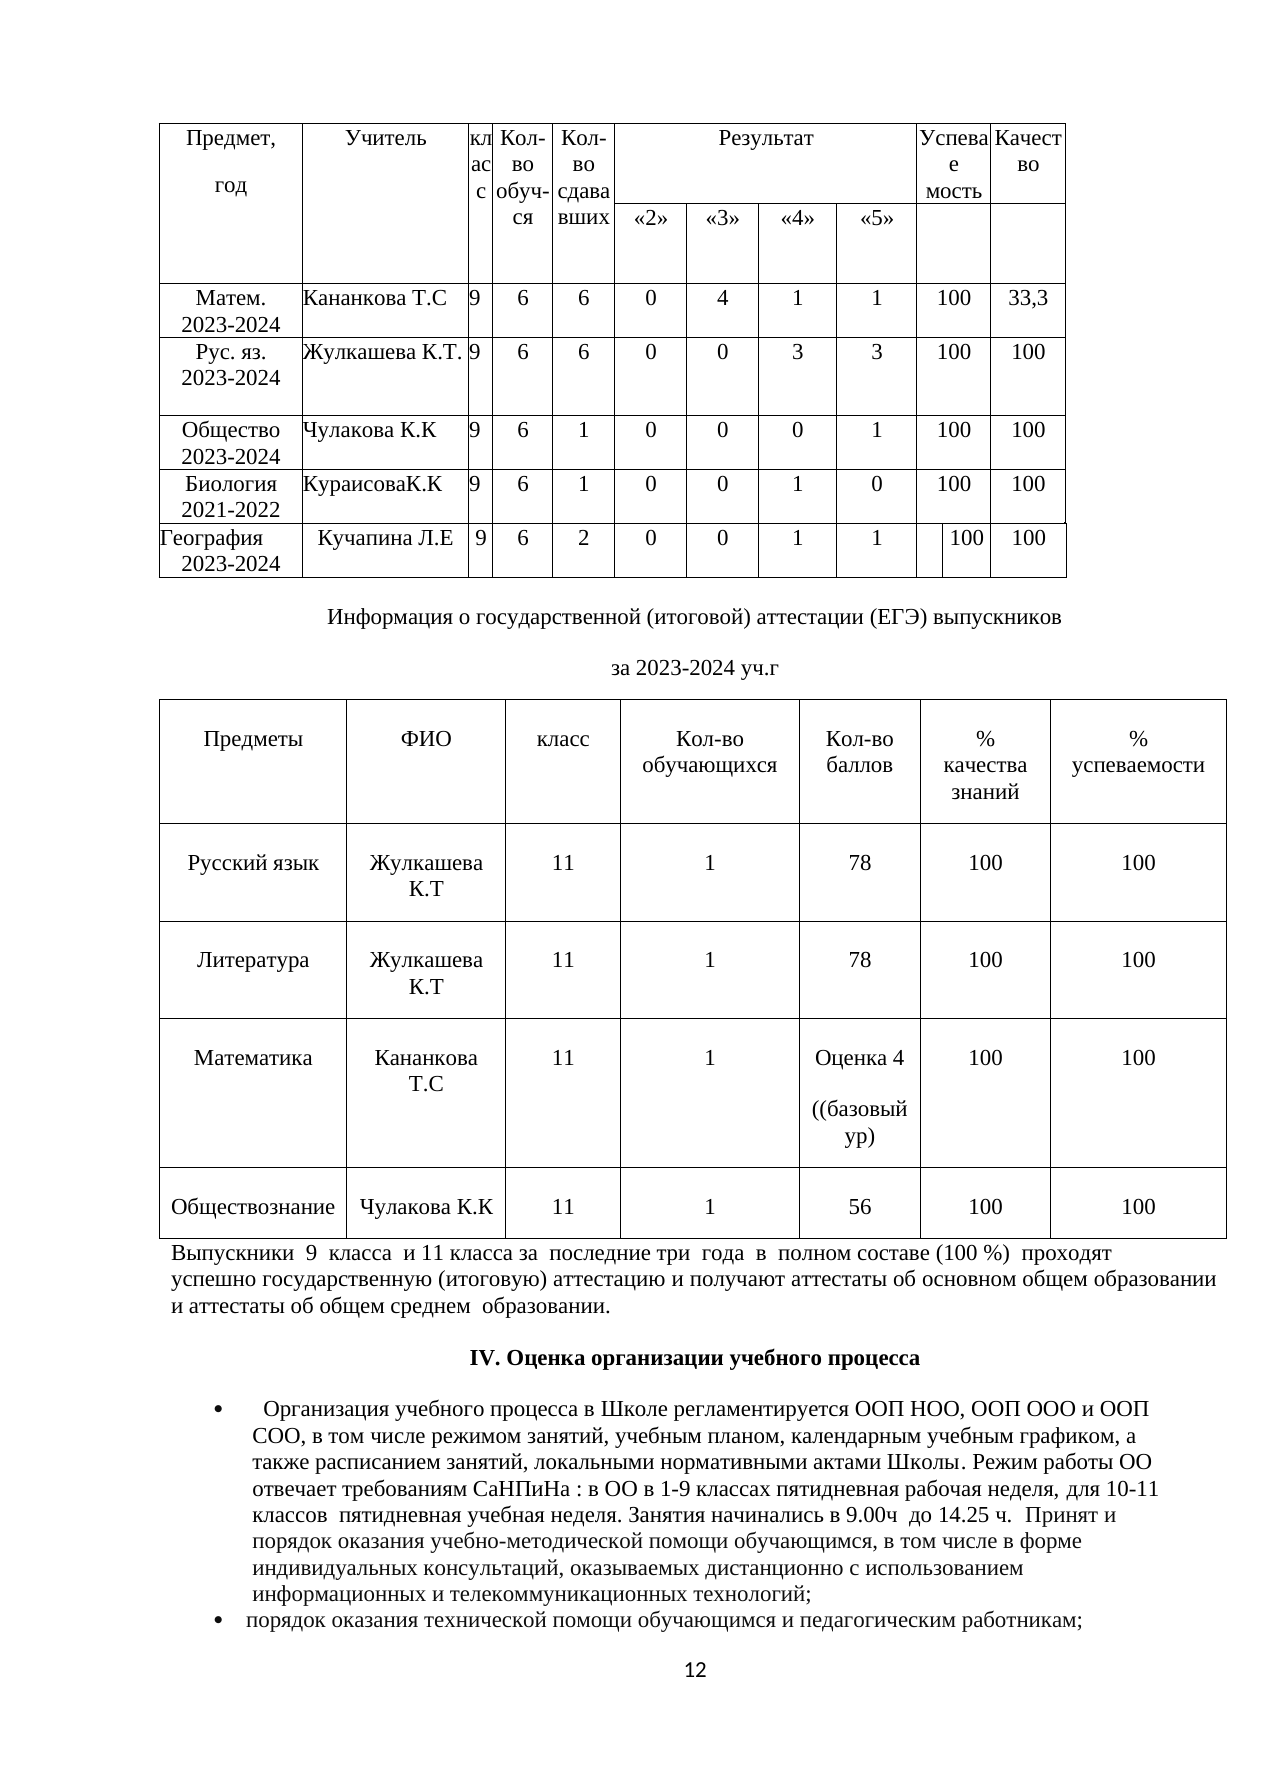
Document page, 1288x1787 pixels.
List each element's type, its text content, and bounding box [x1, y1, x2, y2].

table_header Предметы [160, 700, 346, 823]
table_cell 6 [493, 470, 552, 523]
table_cell Общество 2023-2024 [160, 416, 302, 469]
table_cell Жулкашева К.Т [347, 824, 505, 921]
table_cell 100 [1051, 1168, 1226, 1238]
table_cell 9 [469, 284, 492, 337]
table_cell 100 [991, 338, 1065, 415]
table_header Кол-во обучающихся [621, 700, 799, 823]
table_cell 33,3 [991, 284, 1065, 337]
text успешно государственную (итоговую) аттестацию и получают аттестаты об основном общем образовании и аттестаты об общем среднем образовании. [171, 1265, 1219, 1318]
table_cell Чулакова К.К [347, 1168, 505, 1238]
table_cell 100 [921, 922, 1050, 1018]
table_header Кол-во сдававших [553, 124, 614, 283]
table_cell «2» [615, 204, 686, 283]
table_header % качества знаний [921, 700, 1050, 823]
table_cell 1 [621, 1168, 799, 1238]
table_cell 1 [553, 416, 614, 469]
table_cell Биология 2021-2022 [160, 470, 302, 523]
table_cell 11 [506, 922, 620, 1018]
table_cell 0 [687, 470, 758, 523]
table_cell 56 [800, 1168, 920, 1238]
table_cell 78 [800, 922, 920, 1018]
table_cell 100 [917, 284, 990, 337]
table_cell 9 [469, 470, 492, 523]
table_cell Литература [160, 922, 346, 1018]
table_cell 100 [917, 416, 990, 469]
table_header Качество [991, 124, 1065, 203]
table_header ФИО [347, 700, 505, 823]
table_cell 100 [991, 524, 1066, 577]
table_cell 4 [687, 284, 758, 337]
table_header Кол-во обуч-ся [493, 124, 552, 283]
table_header класс [506, 700, 620, 823]
table_cell 100 [1051, 922, 1226, 1018]
table_cell [991, 204, 1065, 283]
table_cell 100 [1051, 824, 1226, 921]
table_cell 100 [921, 824, 1050, 921]
table_cell 78 [800, 824, 920, 921]
table_cell 1 [759, 470, 836, 523]
table_cell 0 [615, 284, 686, 337]
table_cell 2 [553, 524, 614, 577]
table_cell 6 [493, 416, 552, 469]
table_cell Обществознание [160, 1168, 346, 1238]
table_cell [917, 524, 942, 577]
table_cell 9 [469, 524, 492, 577]
table_cell 0 [687, 524, 758, 577]
table_cell 3 [759, 338, 836, 415]
table_cell 1 [621, 824, 799, 921]
table_cell 1 [759, 284, 836, 337]
table_cell Чулакова К.К [303, 416, 468, 469]
table_header Учитель [303, 124, 468, 283]
table_cell 9 [469, 338, 492, 415]
table_header Результат [615, 124, 916, 203]
table_cell 0 [615, 416, 686, 469]
table_cell 6 [553, 284, 614, 337]
table_cell Жулкашева К.Т. [303, 338, 468, 415]
table_cell 0 [615, 338, 686, 415]
table_cell 100 [921, 1019, 1050, 1167]
table_cell 100 [921, 1168, 1050, 1238]
table_header % успеваемости [1051, 700, 1226, 823]
table_cell «3» [687, 204, 758, 283]
table_cell 0 [615, 524, 686, 577]
table_cell 6 [493, 284, 552, 337]
table_cell 0 [759, 416, 836, 469]
table_cell 1 [837, 524, 916, 577]
table_cell 1 [553, 470, 614, 523]
table_cell «4» [759, 204, 836, 283]
table_cell 1 [837, 284, 916, 337]
table_cell [917, 204, 990, 283]
table_cell Кучапина Л.Е [303, 524, 468, 577]
list Организация учебного процесса в Школе регламентируется ООП НОО, ООП ООО и ООП СОО, в том числе режимом занятий, учебным планом, календарным учебным графиком, а также расписанием занятий, локальными нормативными актами Школы. Режим работы ОО отвечает требованиям СаНПиНа : в ОО в 1-9 классах пятидневная рабочая неделя, для 10-11 классов пятидневная учебная неделя. Занятия начинались в 9.00ч до 14.25 ч. Принят и порядок оказания учебно-методической помощи обучающимся, в том числе в форме индивидуальных консультаций, оказываемых дистанционно с использованием информационных и телекоммуникационных технологий; [214, 1396, 1200, 1606]
table_cell Рус. яз. 2023-2024 [160, 338, 302, 415]
table_cell 0 [615, 470, 686, 523]
table_header Кол-во баллов [800, 700, 920, 823]
table_cell 0 [687, 338, 758, 415]
table_cell Русский язык [160, 824, 346, 921]
table_cell Матем. 2023-2024 [160, 284, 302, 337]
text Информация о государственной (итоговой) аттестации (ЕГЭ) выпускников [171, 603, 1219, 629]
table_cell 11 [506, 824, 620, 921]
table_cell 9 [469, 416, 492, 469]
table_cell 100 [943, 524, 990, 577]
table_cell 11 [506, 1019, 620, 1167]
table_cell 1 [759, 524, 836, 577]
table_cell География 2023-2024 [160, 524, 302, 577]
table_cell 1 [837, 416, 916, 469]
table_header Предмет, год [160, 124, 302, 283]
table_cell 3 [837, 338, 916, 415]
table_cell 100 [991, 416, 1065, 469]
table_cell 100 [991, 470, 1065, 523]
table_cell Кананкова Т.С [303, 284, 468, 337]
table_cell КураисоваК.К [303, 470, 468, 523]
table_cell «5» [837, 204, 916, 283]
table_cell 1 [621, 922, 799, 1018]
table_cell 100 [1051, 1019, 1226, 1167]
table_cell Математика [160, 1019, 346, 1167]
table_cell 6 [553, 338, 614, 415]
text за 2023-2024 уч.г [171, 654, 1219, 680]
table_cell 6 [493, 524, 552, 577]
table_header Успевае мость [917, 124, 990, 203]
table_cell 100 [917, 338, 990, 415]
table_cell 0 [837, 470, 916, 523]
text IV. Оценка организации учебного процесса [171, 1344, 1219, 1371]
table_cell 6 [493, 338, 552, 415]
text Выпускники 9 класса и 11 класса за последние три года в полном составе (100 %) проходят [171, 1239, 1219, 1265]
table_cell Кананкова Т.С [347, 1019, 505, 1167]
table_cell Оценка 4 ((базовый ур) [800, 1019, 920, 1167]
table_header класс [469, 124, 492, 283]
table_cell 11 [506, 1168, 620, 1238]
list порядок оказания технической помощи обучающимся и педагогическим работникам; [214, 1606, 1200, 1633]
table_cell Жулкашева К.Т [347, 922, 505, 1018]
table_cell 0 [687, 416, 758, 469]
table_cell 100 [917, 470, 990, 523]
table_cell 1 [621, 1019, 799, 1167]
